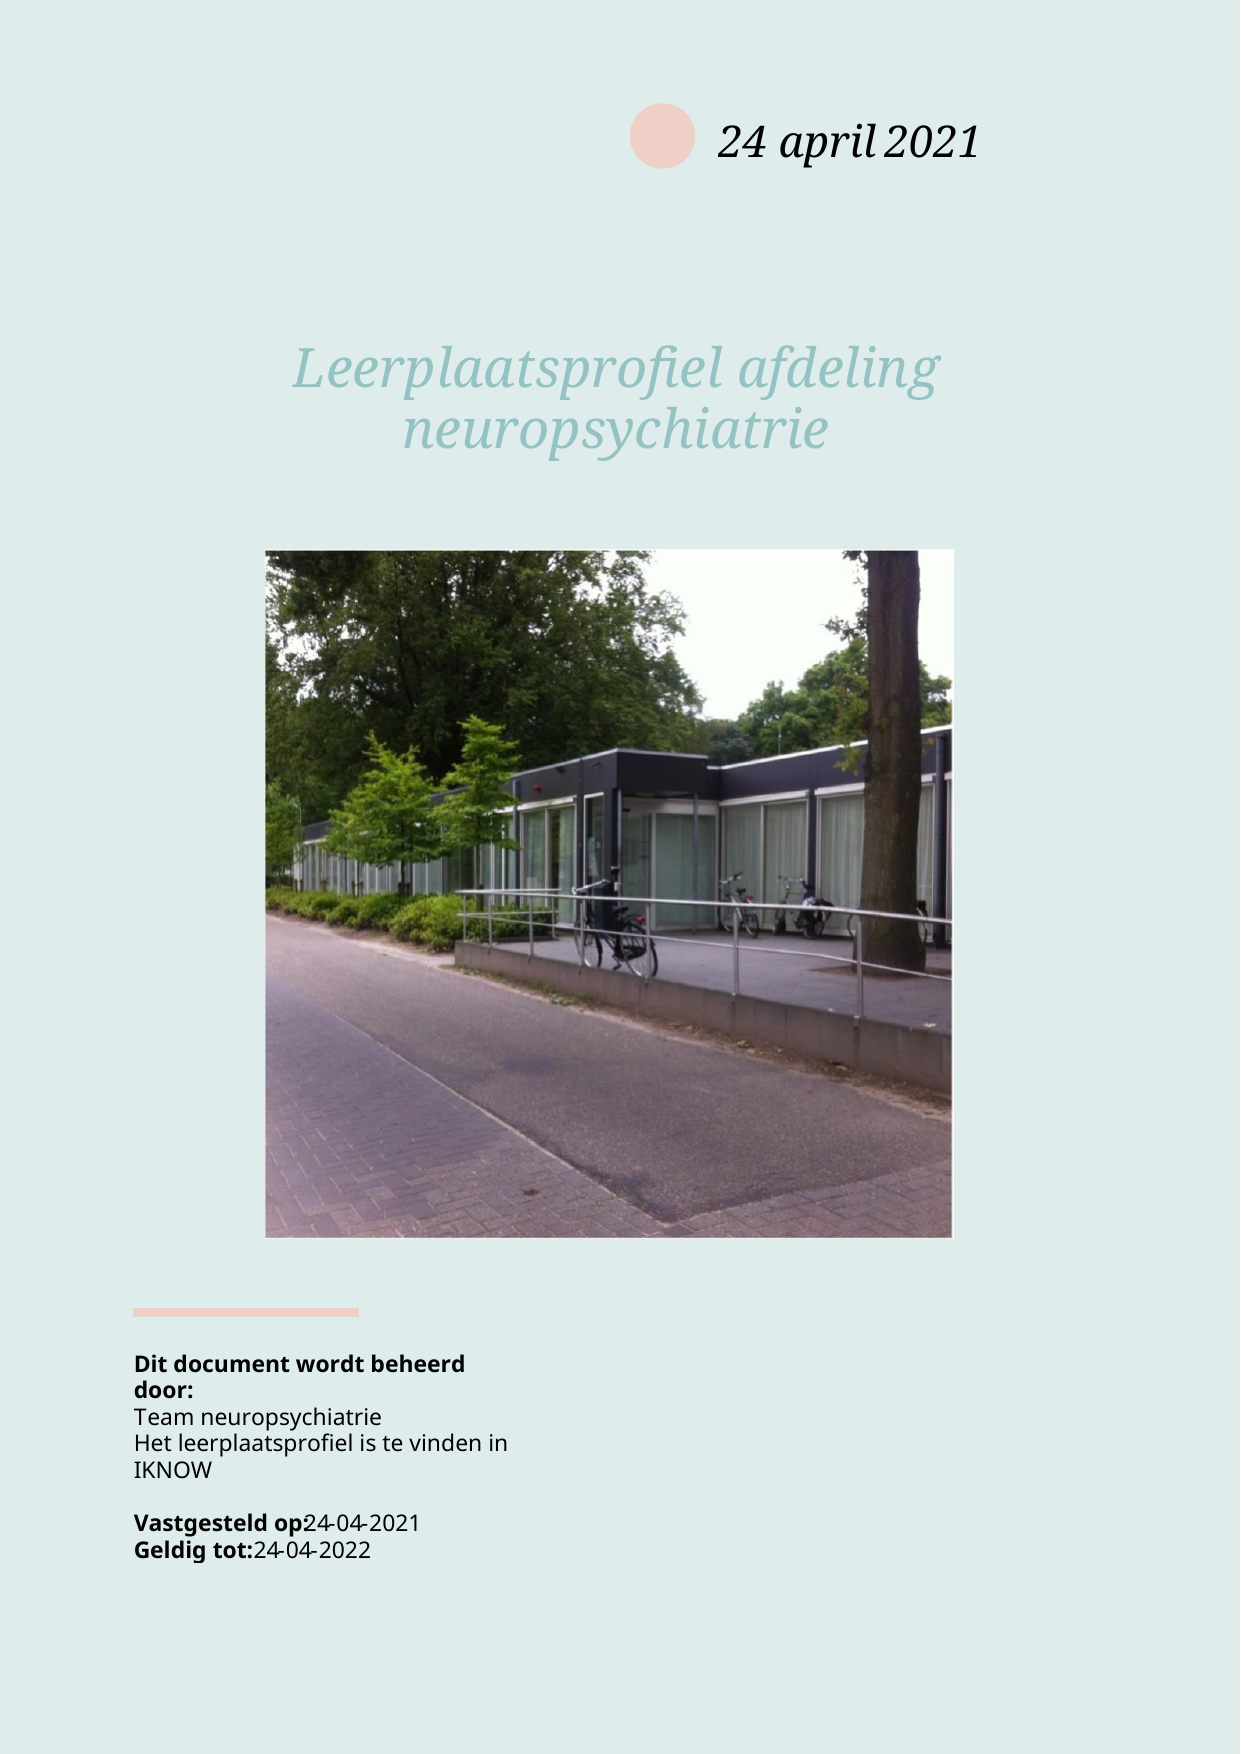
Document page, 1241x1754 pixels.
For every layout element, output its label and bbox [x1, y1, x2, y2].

picture [265, 549, 954, 1239]
